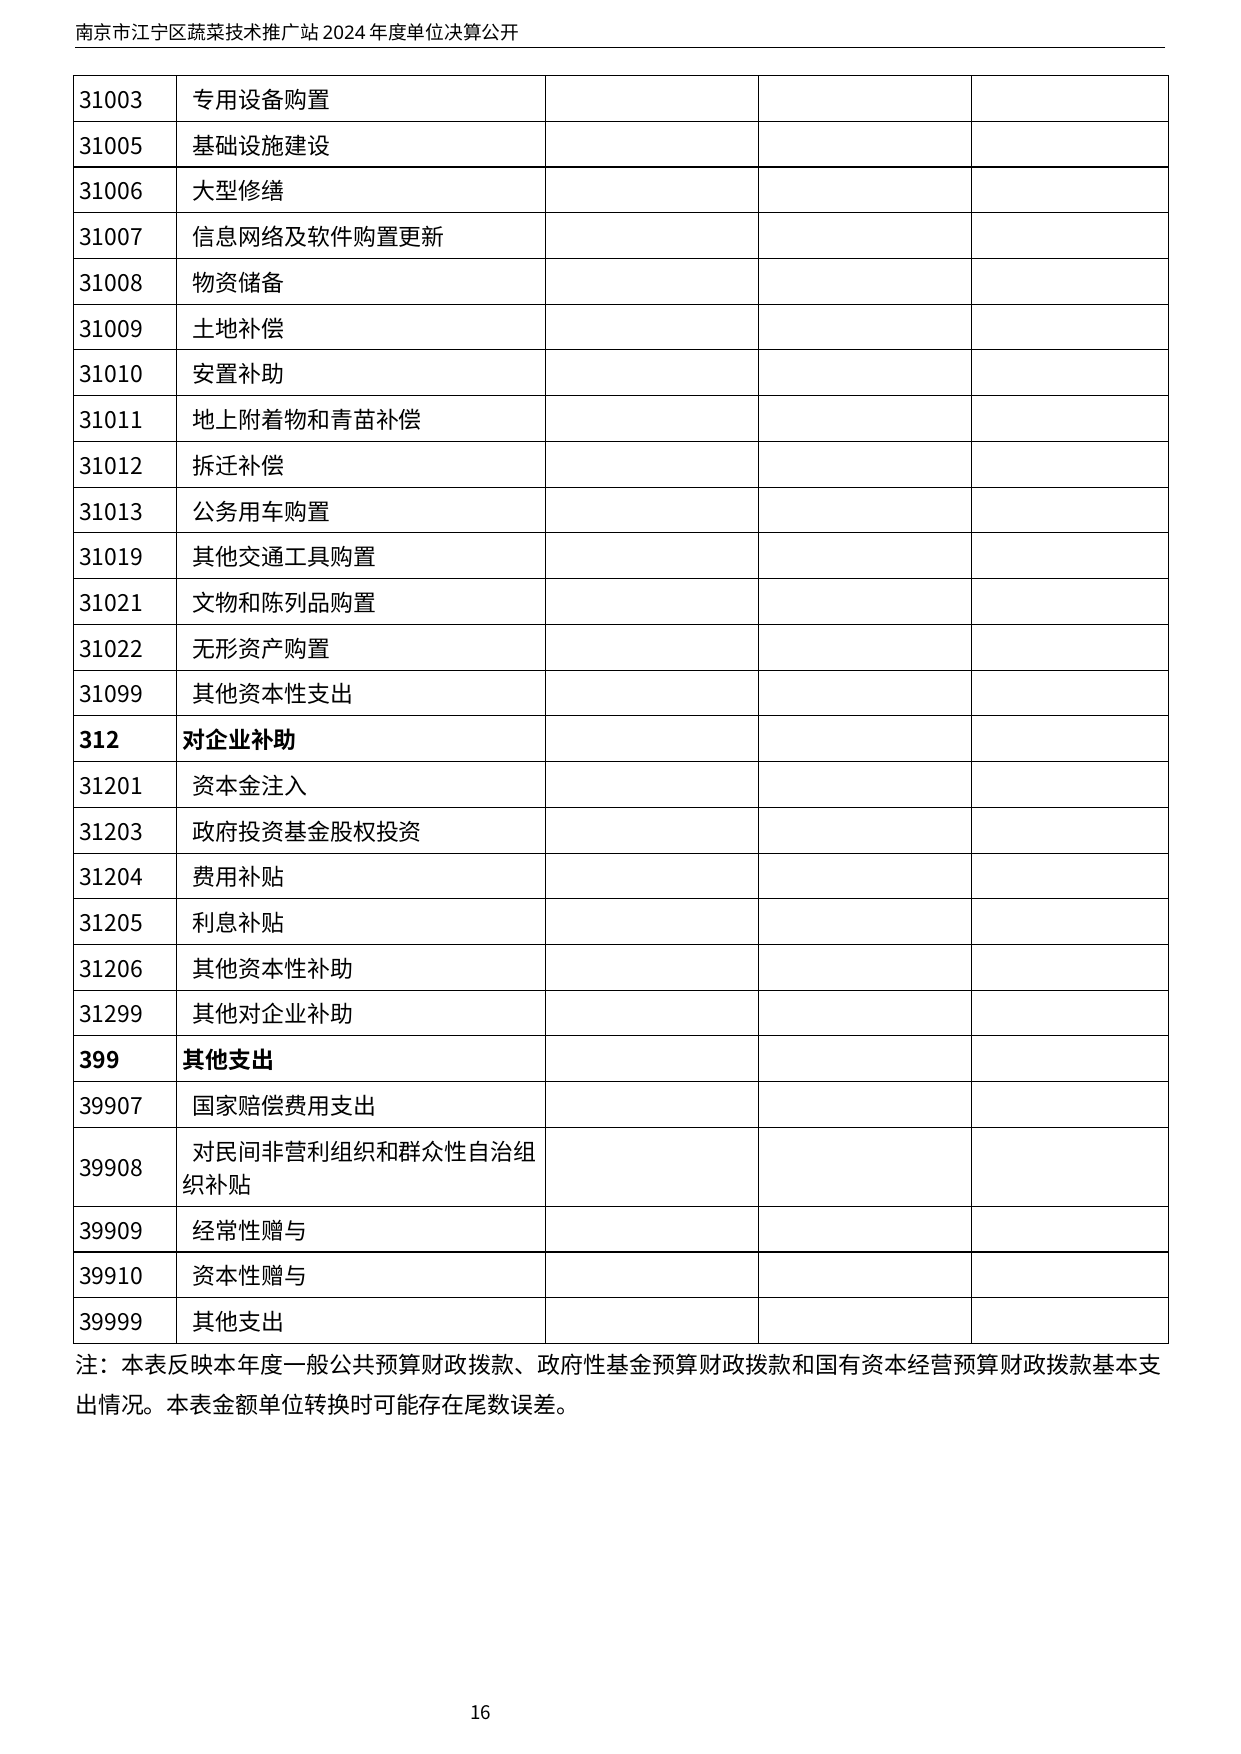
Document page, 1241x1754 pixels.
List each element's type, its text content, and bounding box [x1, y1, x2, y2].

table_cell [972, 488, 1168, 532]
table_cell [546, 122, 758, 166]
table_cell [546, 945, 758, 989]
table_cell [546, 213, 758, 258]
table_cell [759, 899, 971, 944]
table_cell [972, 625, 1168, 669]
table_cell 39999 [74, 1298, 176, 1343]
table_cell [546, 488, 758, 532]
table_cell 其他交通工具购置 [177, 533, 545, 578]
table_cell [546, 808, 758, 852]
table_cell 其他支出 [177, 1298, 545, 1343]
table_cell [759, 1207, 971, 1251]
table_cell [759, 442, 971, 487]
table_cell 费用补贴 [177, 854, 545, 898]
table_cell [546, 1128, 758, 1206]
table_cell [759, 533, 971, 578]
table_cell [972, 1128, 1168, 1206]
table_cell [972, 122, 1168, 166]
table_cell 土地补偿 [177, 305, 545, 349]
table_cell [972, 76, 1168, 121]
table_cell [972, 762, 1168, 807]
table_cell [759, 579, 971, 624]
table_cell [759, 625, 971, 669]
table_cell 其他对企业补助 [177, 991, 545, 1035]
table_cell [546, 396, 758, 441]
table_cell 31009 [74, 305, 176, 349]
table_cell 31201 [74, 762, 176, 807]
table_cell 31206 [74, 945, 176, 989]
table_cell [972, 808, 1168, 852]
table_cell 39907 [74, 1082, 176, 1127]
table_cell [546, 762, 758, 807]
table_cell 31205 [74, 899, 176, 944]
table_cell [546, 579, 758, 624]
table_cell [546, 168, 758, 212]
table_cell [759, 808, 971, 852]
table_cell 利息补贴 [177, 899, 545, 944]
text 注：本表反映本年度一般公共预算财政拨款、政府性基金预算财政拨款和国有资本经营预算财政拨款基本支出情况。本表金额单位转换时可能存在尾数误差。 [75, 1347, 1165, 1420]
table_cell [759, 213, 971, 258]
table_cell 31099 [74, 671, 176, 715]
table_cell [546, 1253, 758, 1297]
table_cell [972, 945, 1168, 989]
table_cell [972, 168, 1168, 212]
table_cell [546, 625, 758, 669]
table_cell [546, 533, 758, 578]
table_cell [972, 1298, 1168, 1343]
table_cell [759, 716, 971, 761]
table_cell [546, 76, 758, 121]
table_cell [546, 350, 758, 395]
table_cell 31007 [74, 213, 176, 258]
table_cell 39908 [74, 1128, 176, 1206]
table_cell 公务用车购置 [177, 488, 545, 532]
table_cell 拆迁补偿 [177, 442, 545, 487]
table_cell [759, 76, 971, 121]
table_cell [546, 716, 758, 761]
table_cell 31011 [74, 396, 176, 441]
table_cell [759, 854, 971, 898]
table_cell 基础设施建设 [177, 122, 545, 166]
table_cell 专用设备购置 [177, 76, 545, 121]
table_cell 其他资本性支出 [177, 671, 545, 715]
table_cell [546, 1036, 758, 1081]
table_cell [546, 671, 758, 715]
table_cell [759, 762, 971, 807]
table_cell 399 [74, 1036, 176, 1081]
table_cell [546, 991, 758, 1035]
table_cell [972, 899, 1168, 944]
table_cell 无形资产购置 [177, 625, 545, 669]
table_cell 其他支出 [177, 1036, 545, 1081]
table_cell [972, 671, 1168, 715]
table_cell [759, 259, 971, 304]
table_cell 31022 [74, 625, 176, 669]
table_cell [759, 991, 971, 1035]
table_cell [972, 1253, 1168, 1297]
table_cell 31003 [74, 76, 176, 121]
table_cell 信息网络及软件购置更新 [177, 213, 545, 258]
table_cell [972, 1082, 1168, 1127]
table_cell 地上附着物和青苗补偿 [177, 396, 545, 441]
table_cell [759, 945, 971, 989]
table_cell [546, 899, 758, 944]
table_cell 安置补助 [177, 350, 545, 395]
table_cell [546, 259, 758, 304]
table_cell [759, 1082, 971, 1127]
table_cell [546, 305, 758, 349]
table_cell 31299 [74, 991, 176, 1035]
table_cell 31008 [74, 259, 176, 304]
table_cell [972, 305, 1168, 349]
table_cell [546, 1298, 758, 1343]
table_cell 39910 [74, 1253, 176, 1297]
table_cell 31021 [74, 579, 176, 624]
table_cell 31006 [74, 168, 176, 212]
table_cell 31012 [74, 442, 176, 487]
table_cell [972, 854, 1168, 898]
table_cell 31010 [74, 350, 176, 395]
table_cell 大型修缮 [177, 168, 545, 212]
table_cell [972, 579, 1168, 624]
table_cell [972, 991, 1168, 1035]
table_cell [759, 1036, 971, 1081]
table_cell 文物和陈列品购置 [177, 579, 545, 624]
table_cell [759, 396, 971, 441]
table_cell [972, 1036, 1168, 1081]
table_cell [972, 259, 1168, 304]
table_cell [546, 1207, 758, 1251]
table_cell 31203 [74, 808, 176, 852]
table_cell [546, 854, 758, 898]
table_cell 其他资本性补助 [177, 945, 545, 989]
table_cell [759, 671, 971, 715]
table_cell 31204 [74, 854, 176, 898]
table_cell 对企业补助 [177, 716, 545, 761]
table_cell [972, 350, 1168, 395]
table_cell 对民间非营利组织和群众性自治组织补贴 [177, 1128, 545, 1206]
table_cell [759, 488, 971, 532]
table_cell [759, 350, 971, 395]
table_cell [972, 442, 1168, 487]
table_cell [759, 122, 971, 166]
table_cell [546, 1082, 758, 1127]
table_cell 政府投资基金股权投资 [177, 808, 545, 852]
table_cell [759, 1253, 971, 1297]
table_cell [759, 1298, 971, 1343]
table_cell 31019 [74, 533, 176, 578]
table_cell 国家赔偿费用支出 [177, 1082, 545, 1127]
table_cell [972, 533, 1168, 578]
table_cell 31005 [74, 122, 176, 166]
table_cell [972, 716, 1168, 761]
table_cell 31013 [74, 488, 176, 532]
table_cell [759, 305, 971, 349]
table_cell [972, 396, 1168, 441]
table_cell [972, 1207, 1168, 1251]
table_cell 经常性赠与 [177, 1207, 545, 1251]
table_cell [759, 1128, 971, 1206]
table_cell [972, 213, 1168, 258]
table_cell [759, 168, 971, 212]
table_cell [546, 442, 758, 487]
table_cell 资本金注入 [177, 762, 545, 807]
table_cell 物资储备 [177, 259, 545, 304]
table_cell 39909 [74, 1207, 176, 1251]
table_cell 资本性赠与 [177, 1253, 545, 1297]
table_cell 312 [74, 716, 176, 761]
